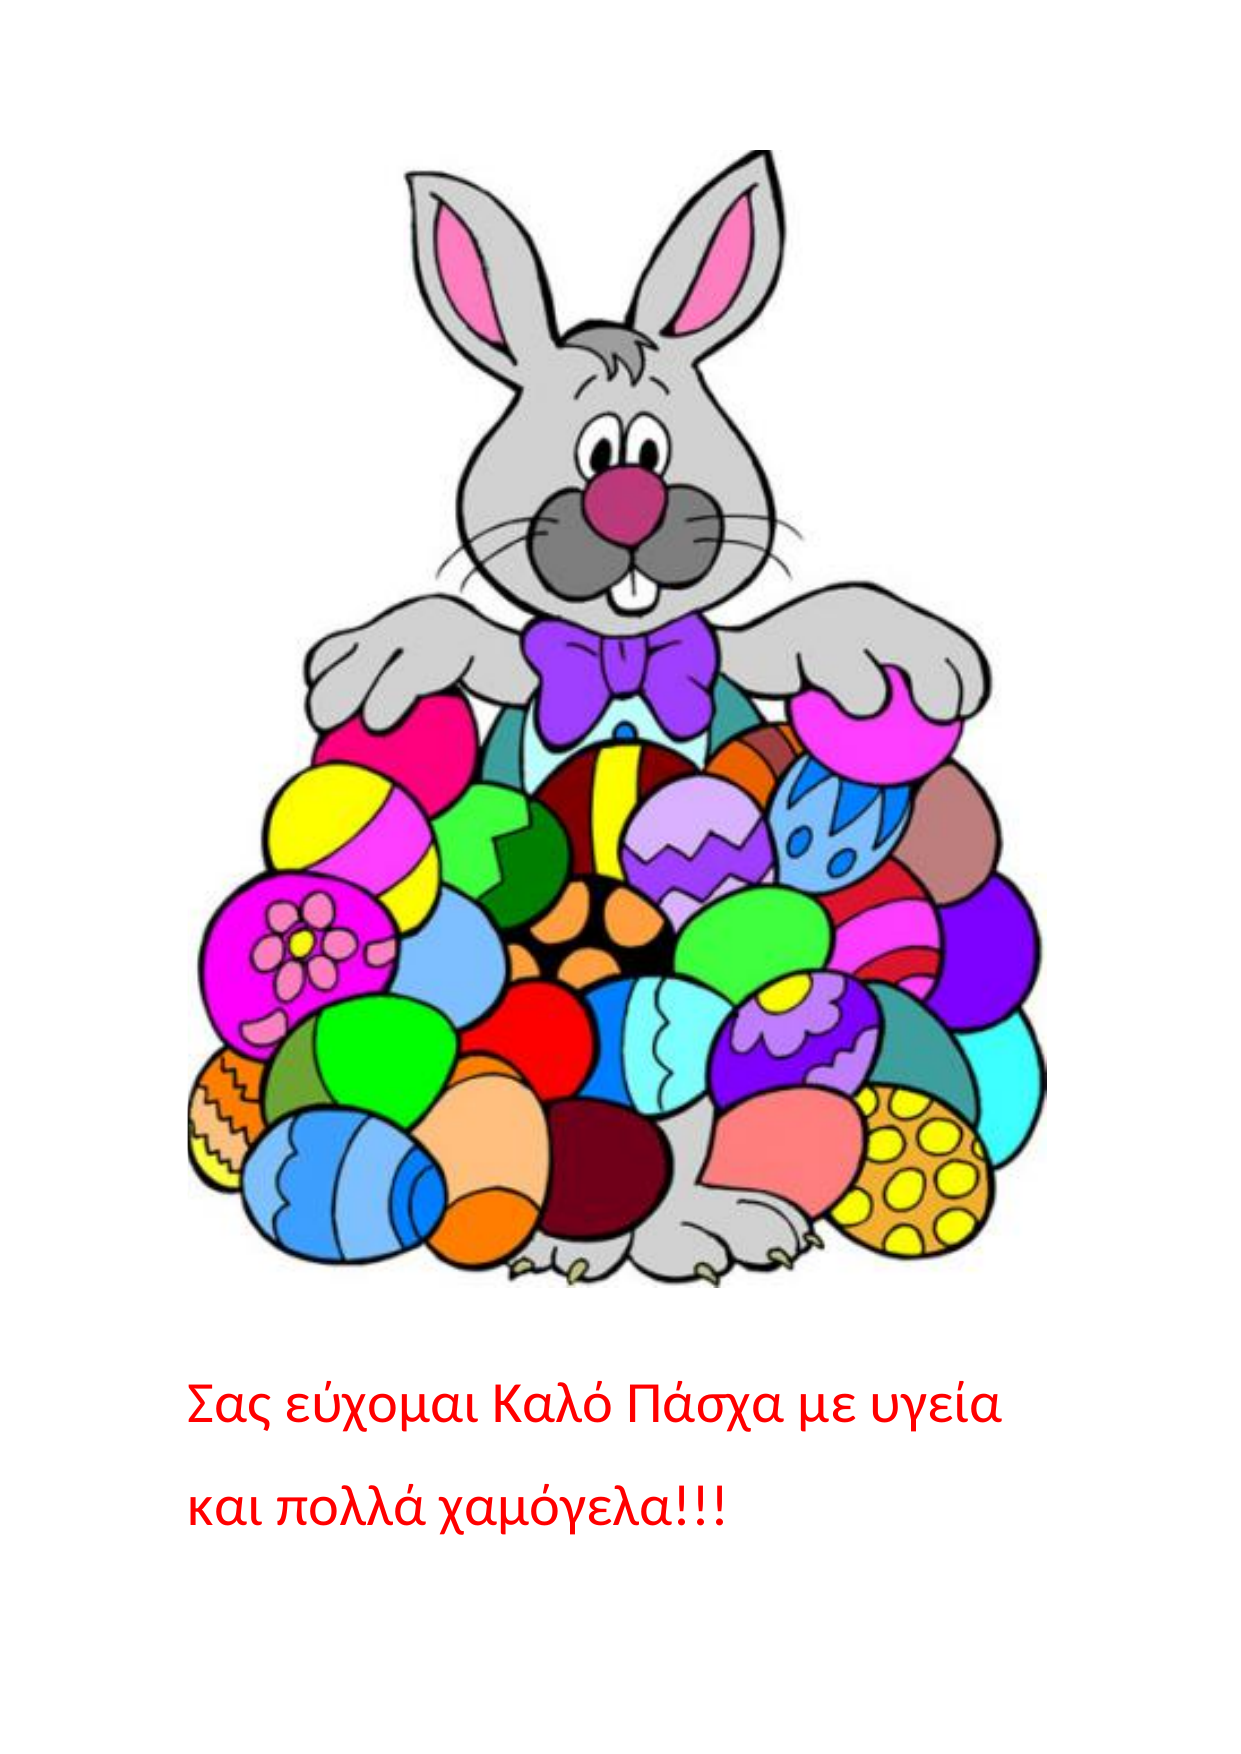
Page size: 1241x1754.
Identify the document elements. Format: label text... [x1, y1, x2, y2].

picture [187, 150, 1047, 1288]
text και πολλά χαμόγελα!!! [187, 1468, 1053, 1539]
text Σας εύχομαι Καλό Πάσχα με υγεία [187, 1366, 1053, 1437]
